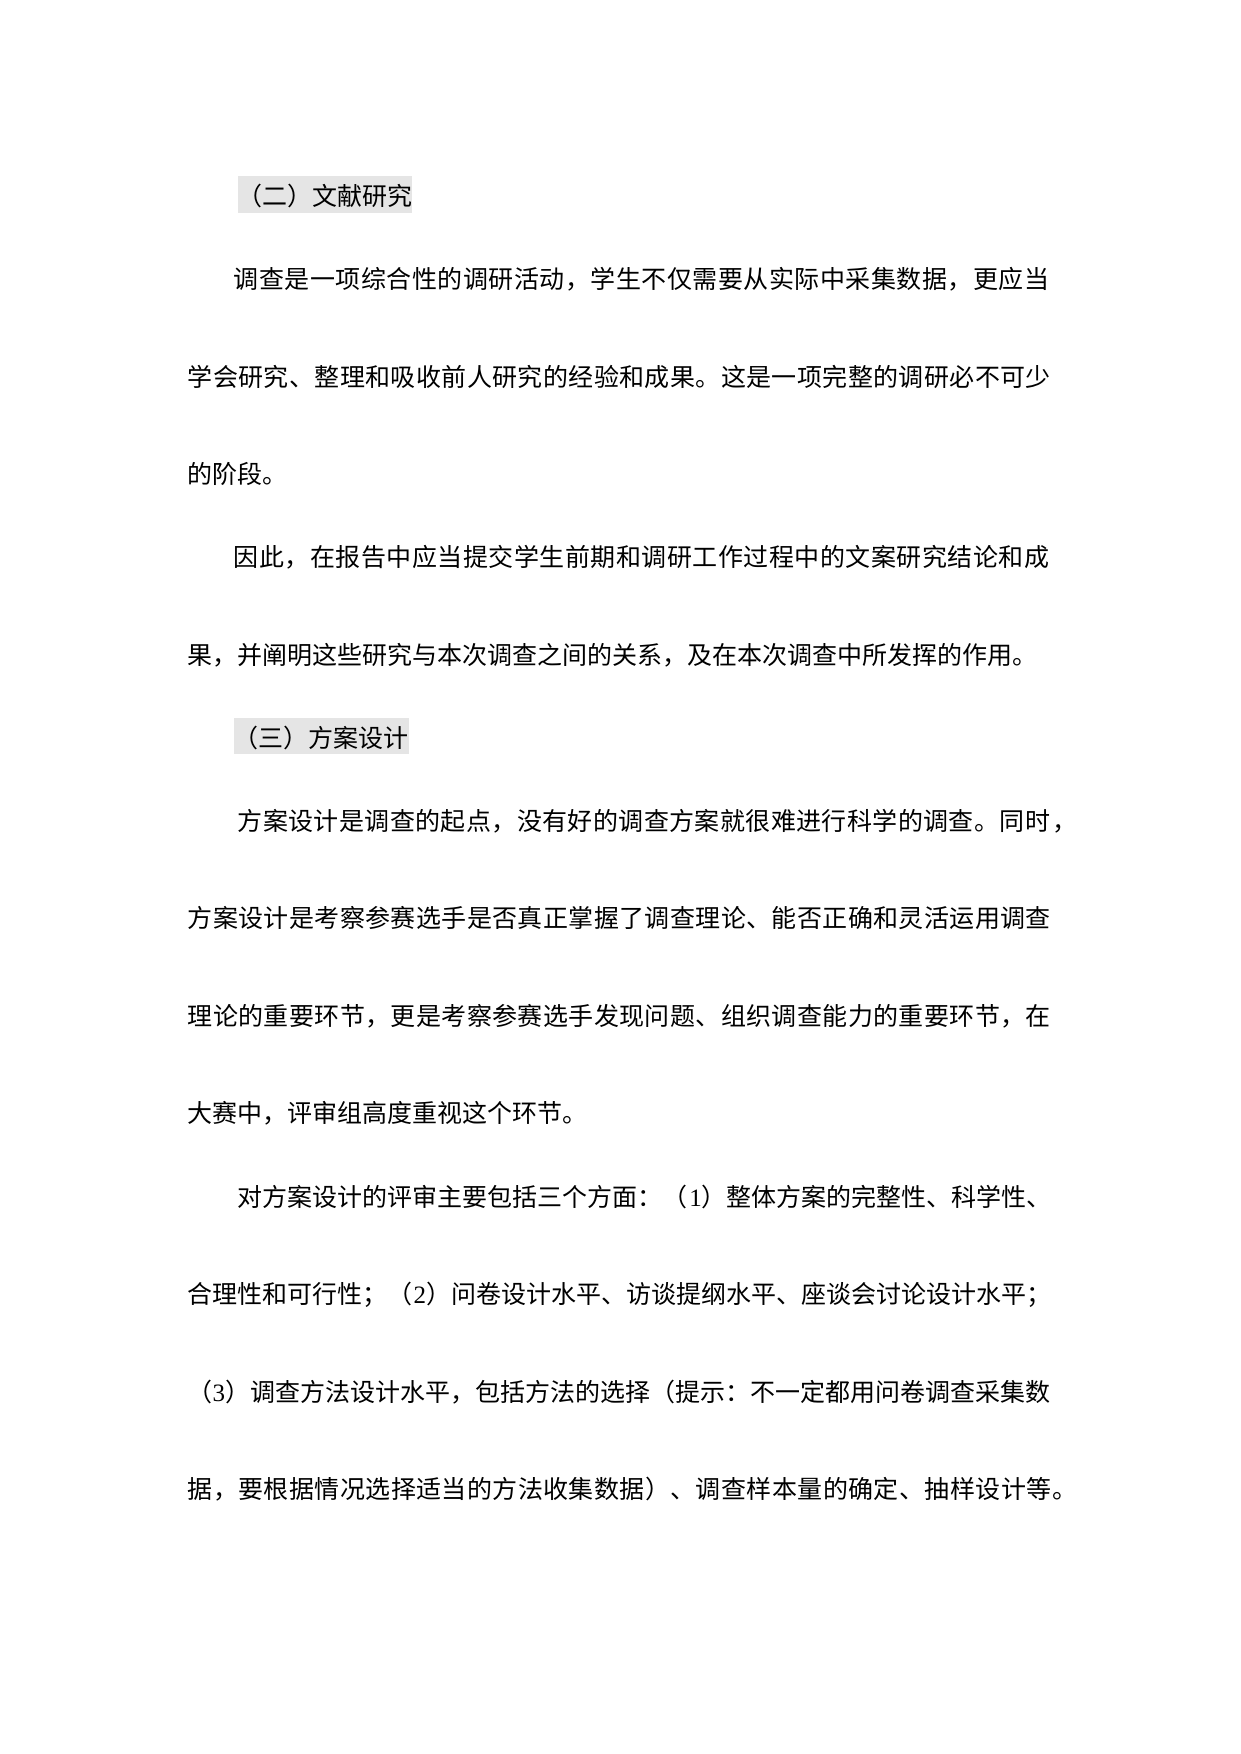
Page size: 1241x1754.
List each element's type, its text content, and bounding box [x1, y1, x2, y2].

text 因此，在报告中应当提交学生前期和调研工作过程中的文案研究结论和成果，并阐明这些研究与本次调查之间的关系，及在本次调查中所发挥的作用。 [187, 523, 1053, 686]
text （三）方案设计 [187, 704, 1053, 769]
text 方案设计是调查的起点，没有好的调查方案就很难进行科学的调查。同时，方案设计是考察参赛选手是否真正掌握了调查理论、能否正确和灵活运用调查理论的重要环节，更是考察参赛选手发现问题、组织调查能力的重要环节，在大赛中，评审组高度重视这个环节。 [187, 787, 1053, 1144]
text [187, 1163, 1053, 1520]
text （二）文献研究 [187, 162, 1053, 227]
text 调查是一项综合性的调研活动，学生不仅需要从实际中采集数据，更应当学会研究、整理和吸收前人研究的经验和成果。这是一项完整的调研必不可少的阶段。 [187, 245, 1053, 505]
